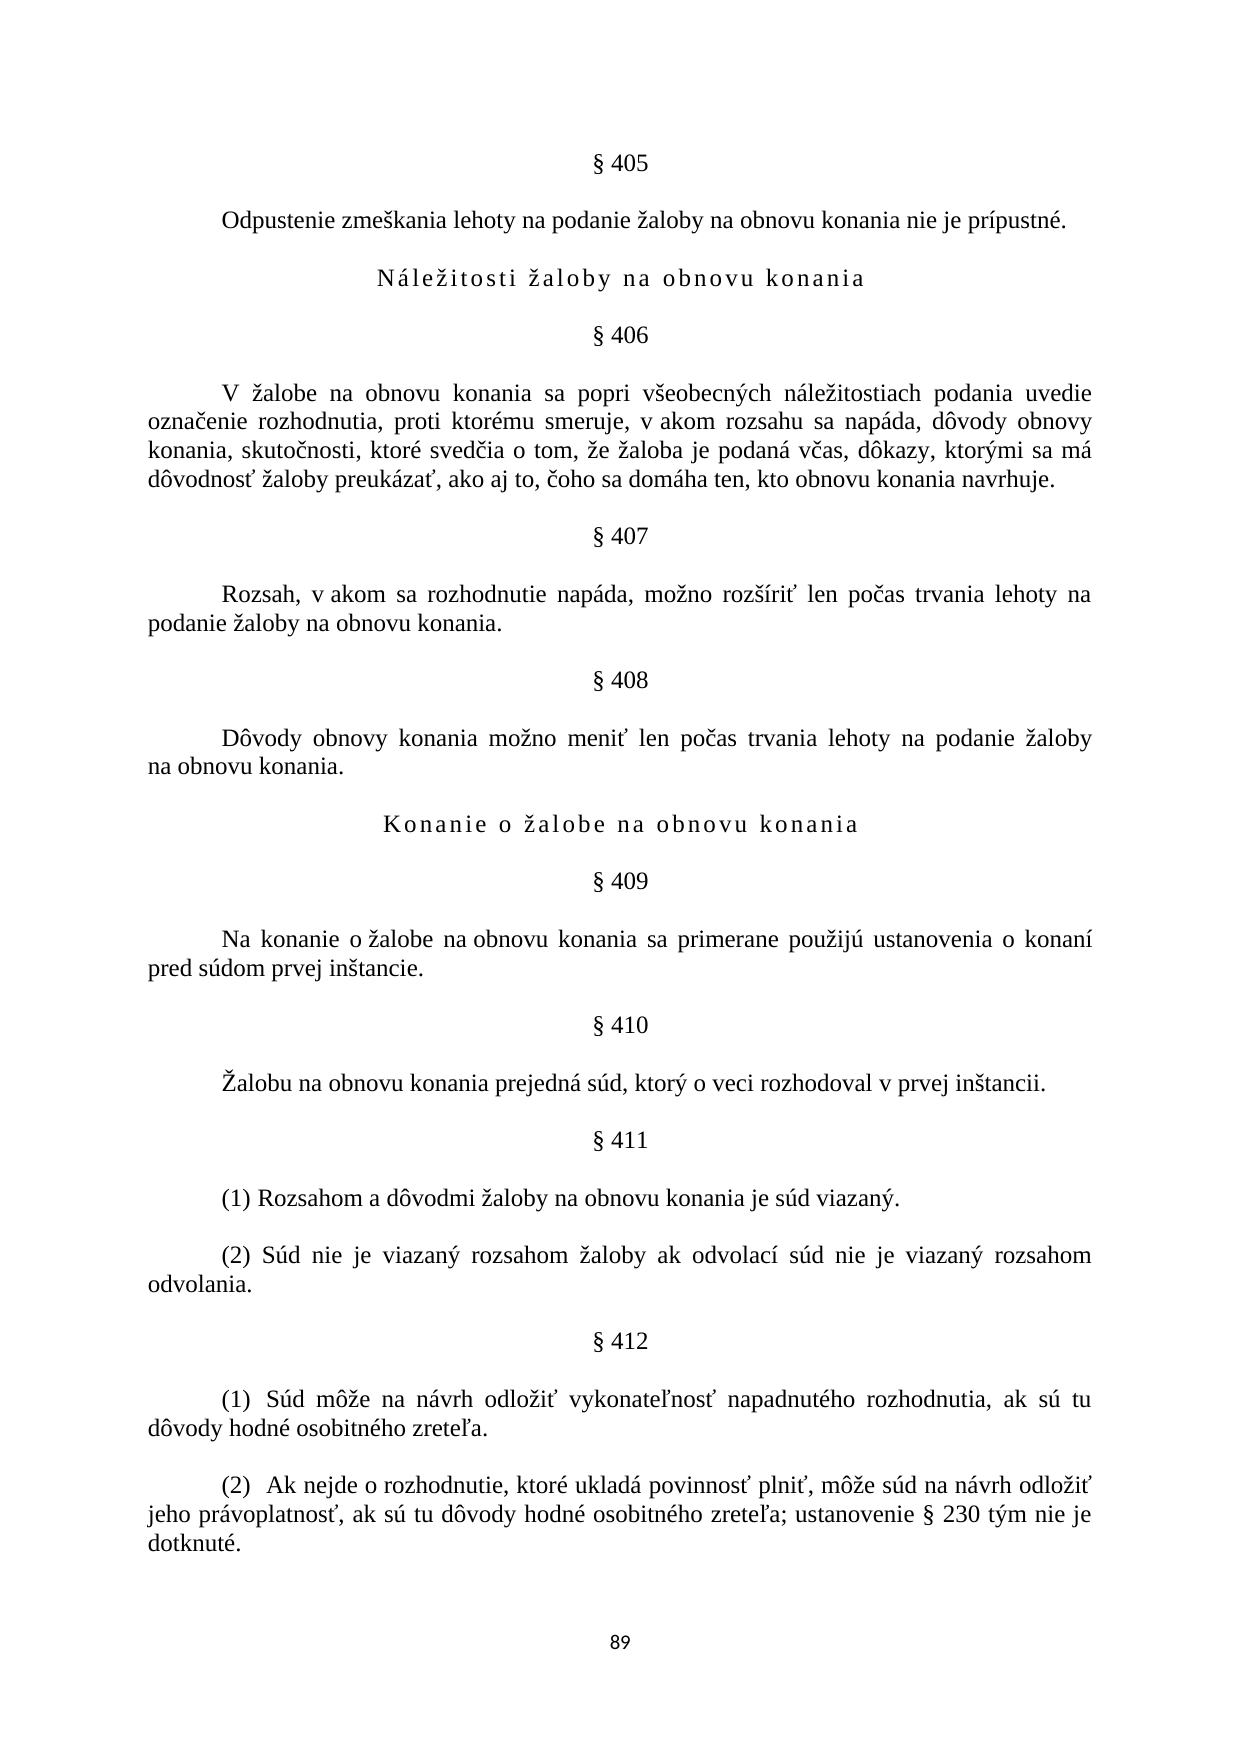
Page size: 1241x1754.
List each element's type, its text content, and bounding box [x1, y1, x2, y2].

text § 411 [148, 1125, 1093, 1154]
text § 407 [148, 521, 1093, 550]
text § 408 [148, 665, 1093, 694]
text Žalobu na obnovu konania prejedná súd, ktorý o veci rozhodoval v prvej inštancii. [221, 1039, 1093, 1096]
text Na konanie o žalobe na obnovu konania sa primerane použijú ustanovenia o konaní pred súdom prvej inštancie. [148, 924, 1093, 981]
text Odpustenie zmeškania lehoty na podanie žaloby na obnovu konania nie je prípustné. [148, 205, 1093, 234]
list Rozsahom a dôvodmi žaloby na obnovu konania je súd viazaný. [221, 1183, 1093, 1211]
list Súd môže na návrh odložiť vykonateľnosť napadnutého rozhodnutia, ak sú tu dôvody hodné osobitného zreteľa. [148, 1384, 1093, 1441]
text (2) Súd nie je viazaný rozsahom žaloby ak odvolací súd nie je viazaný rozsahom odvolania. [148, 1240, 1093, 1298]
text § 410 [148, 1010, 1093, 1039]
text V žalobe na obnovu konania sa popri všeobecných náležitostiach podania uvedie označenie rozhodnutia, proti ktorému smeruje, v akom rozsahu sa napáda, dôvody obnovy konania, skutočnosti, ktoré svedčia o tom, že žaloba je podaná včas, dôkazy, ktorými sa má dôvodnosť žaloby preukázať, ako aj to, čoho sa domáha ten, kto obnovu konania navrhuje. [148, 378, 1093, 493]
text Rozsah, v akom sa rozhodnutie napáda, možno rozšíriť len počas trvania lehoty na podanie žaloby na obnovu konania. [148, 579, 1093, 636]
text § 409 [148, 866, 1093, 895]
text § 406 [148, 320, 1093, 349]
list Ak nejde o rozhodnutie, ktoré ukladá povinnosť plniť, môže súd na návrh odložiť jeho právoplatnosť, ak sú tu dôvody hodné osobitného zreteľa; ustanovenie § 230 tým nie je dotknuté. [148, 1470, 1093, 1556]
text Dôvody obnovy konania možno meniť len počas trvania lehoty na podanie žaloby na obnovu konania. [148, 723, 1093, 780]
text § 405 [148, 148, 1093, 176]
text § 412 [148, 1326, 1093, 1355]
text Konanie o žalobe na obnovu konania [148, 809, 1093, 838]
text Náležitosti žaloby na obnovu konania [148, 263, 1093, 291]
